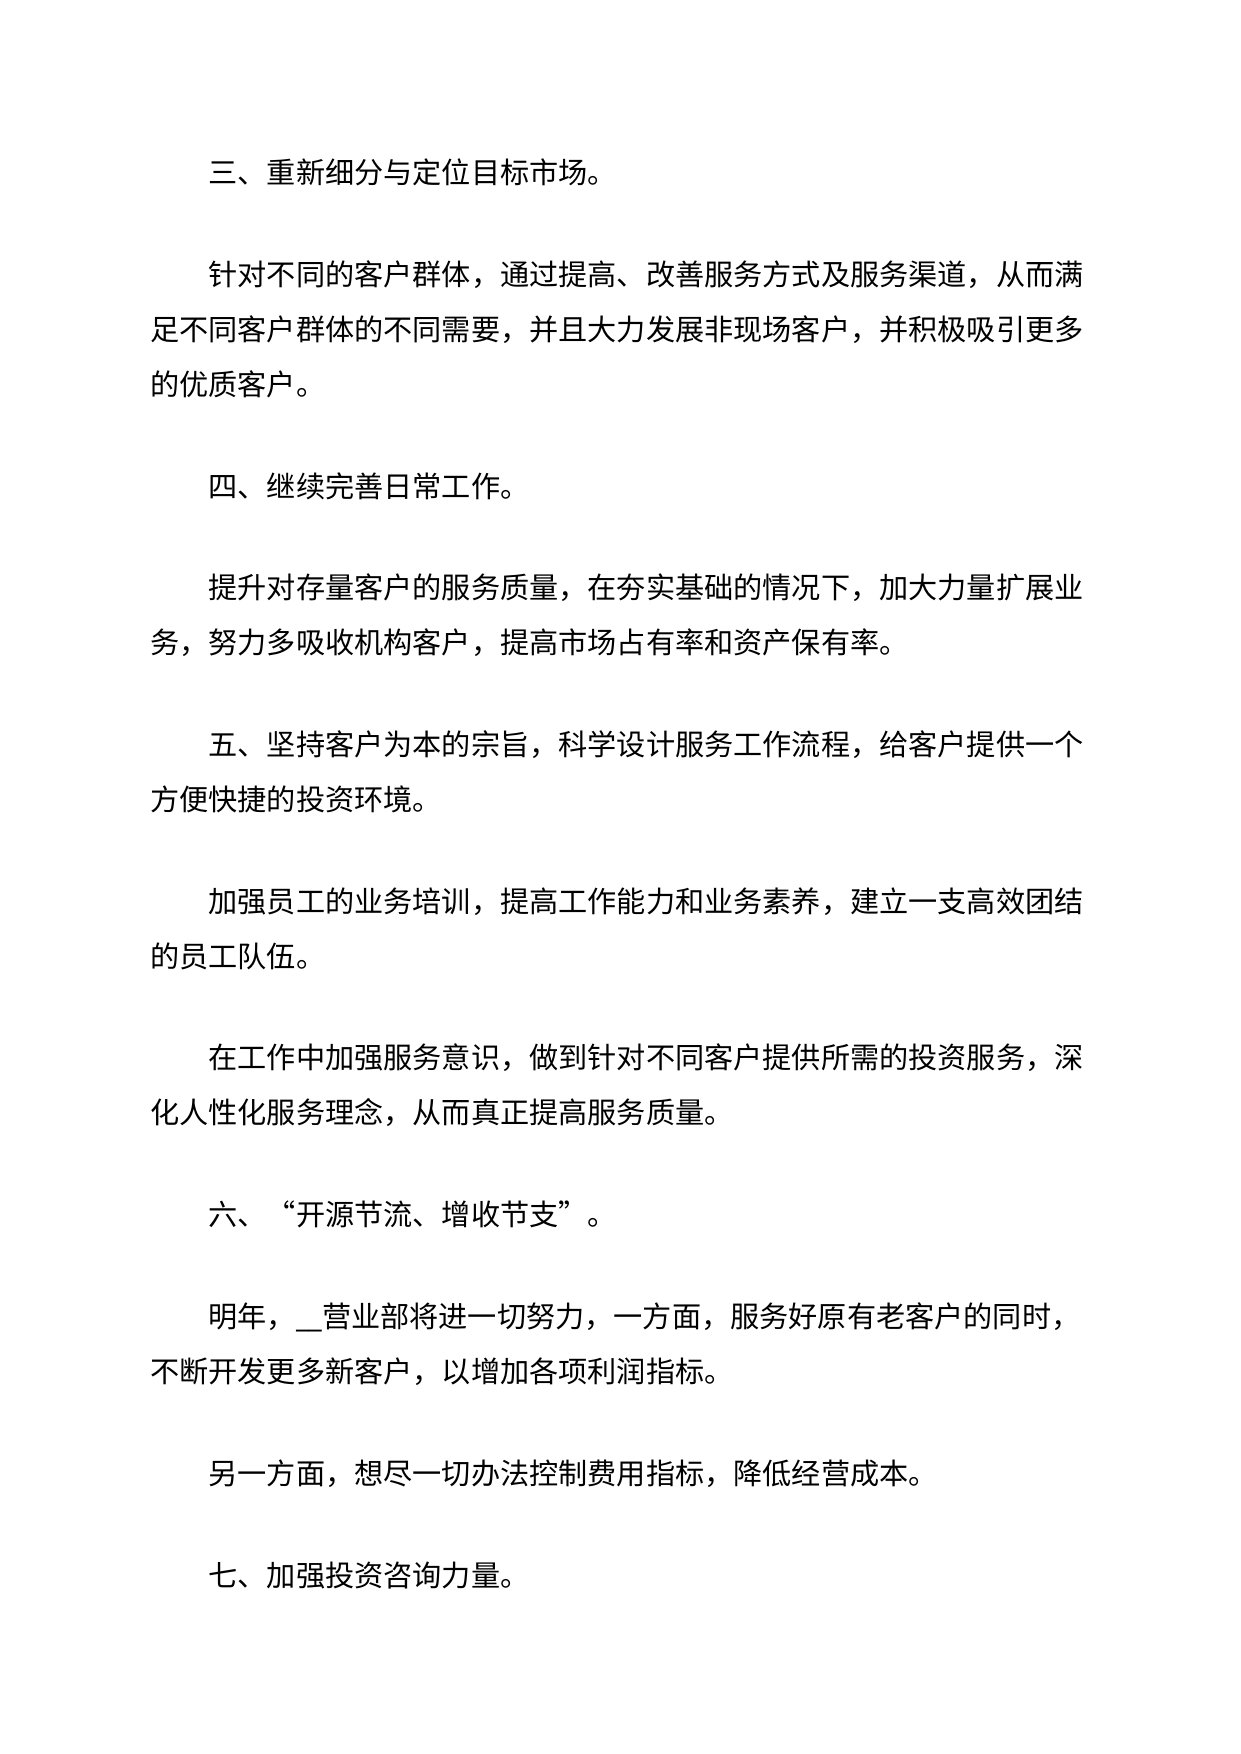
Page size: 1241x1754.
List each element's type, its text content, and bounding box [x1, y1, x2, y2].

text 另一方面，想尽一切办法控制费用指标，降低经营成本。 [150, 1450, 1090, 1493]
text 提升对存量客户的服务质量，在夯实基础的情况下，加大力量扩展业务，努力多吸收机构客户，提高市场占有率和资产保有率。 [150, 565, 1090, 662]
text 七、加强投资咨询力量。 [150, 1552, 1090, 1594]
text 在工作中加强服务意识，做到针对不同客户提供所需的投资服务，深化人性化服务理念，从而真正提高服务质量。 [150, 1035, 1090, 1132]
text 六、“开源节流、增收节支”。 [150, 1192, 1090, 1234]
text 三、重新细分与定位目标市场。 [150, 150, 1090, 192]
text 针对不同的客户群体，通过提高、改善服务方式及服务渠道，从而满足不同客户群体的不同需要，并且大力发展非现场客户，并积极吸引更多的优质客户。 [150, 252, 1090, 404]
text 明年，__营业部将进一切努力，一方面，服务好原有老客户的同时，不断开发更多新客户，以增加各项利润指标。 [150, 1293, 1090, 1391]
text 加强员工的业务培训，提高工作能力和业务素养，建立一支高效团结的员工队伍。 [150, 878, 1090, 976]
text 五、坚持客户为本的宗旨，科学设计服务工作流程，给客户提供一个方便快捷的投资环境。 [150, 722, 1090, 819]
text 四、继续完善日常工作。 [150, 463, 1090, 506]
